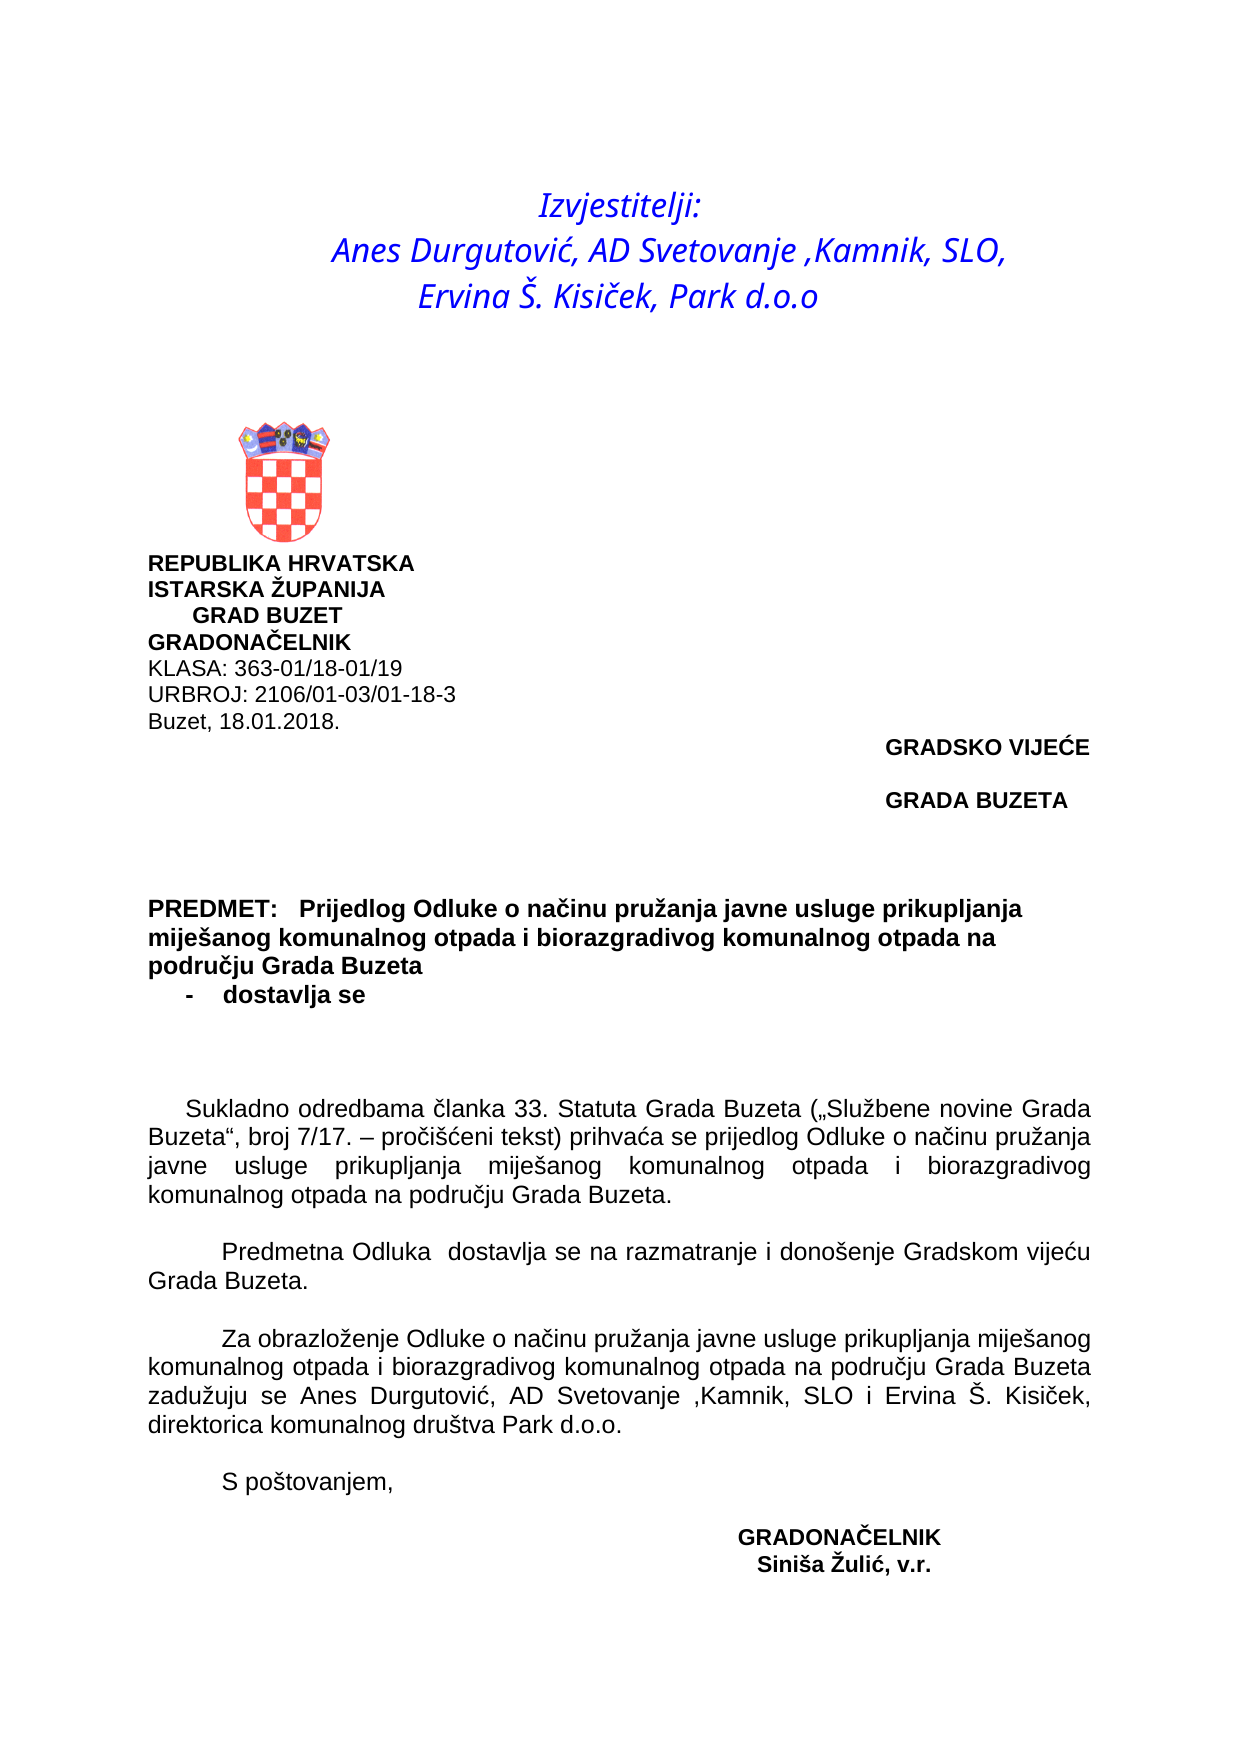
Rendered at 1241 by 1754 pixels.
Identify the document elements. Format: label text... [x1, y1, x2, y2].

text PREDMET: Prijedlog Odluke o načinu pružanja javne usluge prikupljanja miješanog komunalnog otpada i biorazgradivog komunalnog otpada na području Grada Buzeta [148, 894, 1093, 980]
list dostavlja se [185, 980, 1093, 1009]
text Anes Durgutović, AD Svetovanje ,Kamnik, SLO, [148, 227, 1093, 272]
text Buzet, 18.01.2018. [148, 708, 1093, 734]
text S poštovanjem, [148, 1467, 1093, 1495]
text Ervina Š. Kisiček, Park d.o.o [148, 272, 1093, 318]
text GRADONAČELNIK [148, 629, 1093, 655]
text Predmetna Odluka dostavlja se na razmatranje i donošenje Gradskom vijeću Grada Buzeta. [148, 1237, 1093, 1295]
text Siniša Žulić, v.r. [738, 1551, 1093, 1577]
text GRADSKO VIJEĆE [148, 734, 1093, 760]
text REPUBLIKA HRVATSKA [148, 549, 1093, 576]
picture [221, 417, 348, 550]
text GRADA BUZETA [148, 787, 1093, 813]
text KLASA: 363-01/18-01/19 [148, 655, 1093, 681]
text Izvjestitelji: [148, 182, 1093, 227]
text URBROJ: 2106/01-03/01-18-3 [148, 681, 1093, 708]
text GRAD BUZET [148, 602, 1093, 629]
text GRADONAČELNIK [664, 1524, 1093, 1551]
text ISTARSKA ŽUPANIJA [148, 576, 1093, 602]
text Sukladno odredbama članka 33. Statuta Grada Buzeta („Službene novine Grada Buzeta“, broj 7/17. – pročišćeni tekst) prihvaća se prijedlog Odluke o načinu pružanja javne usluge prikupljanja miješanog komunalnog otpada i biorazgradivog komunalnog otpada na području Grada Buzeta. [148, 1094, 1093, 1209]
text Za obrazloženje Odluke o načinu pružanja javne usluge prikupljanja miješanog komunalnog otpada i biorazgradivog komunalnog otpada na području Grada Buzeta zadužuju se Anes Durgutović, AD Svetovanje ,Kamnik, SLO i Ervina Š. Kisiček, direktorica komunalnog društva Park d.o.o. [148, 1324, 1093, 1439]
